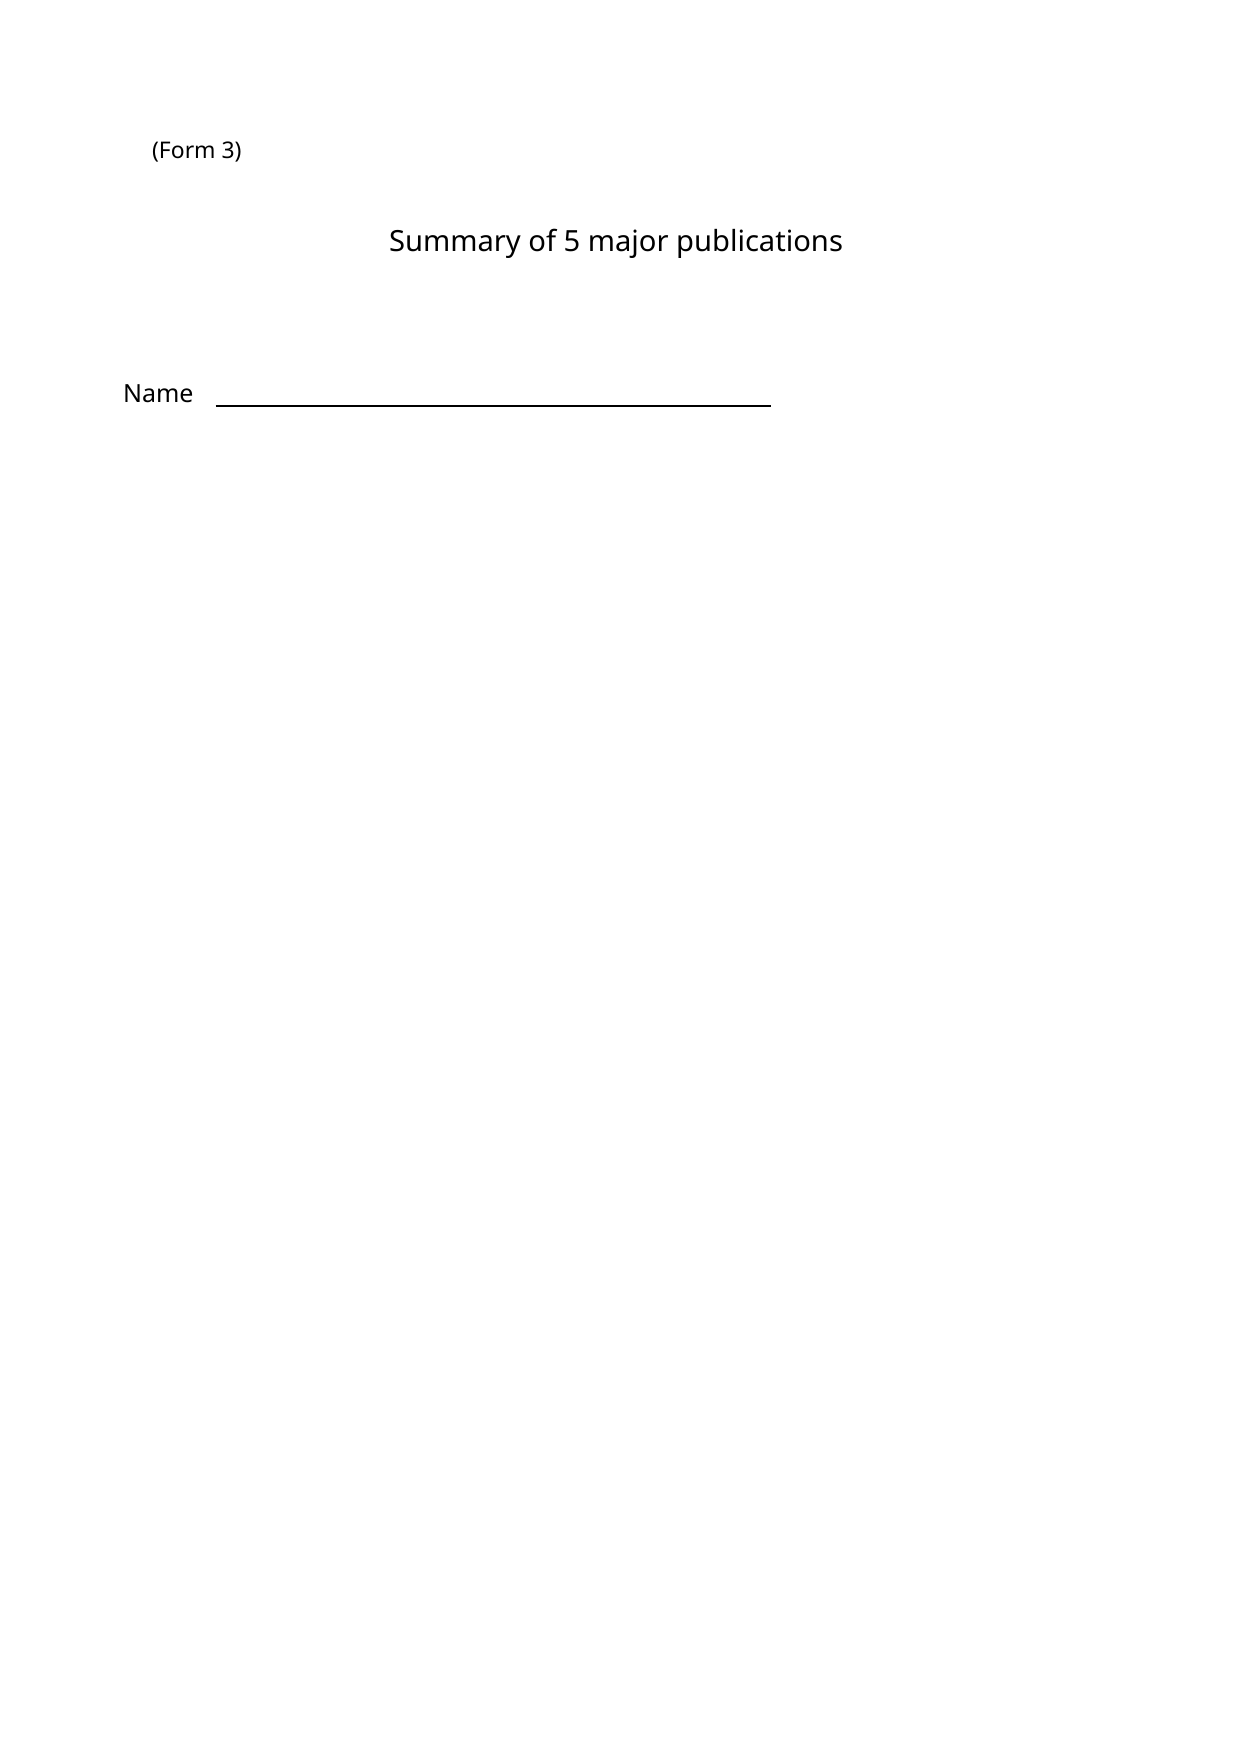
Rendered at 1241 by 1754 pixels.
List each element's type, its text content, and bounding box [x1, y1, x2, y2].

text (Form 3) [123, 119, 1117, 180]
text Name [123, 331, 1117, 422]
text Summary of 5 major publications [123, 210, 1117, 271]
